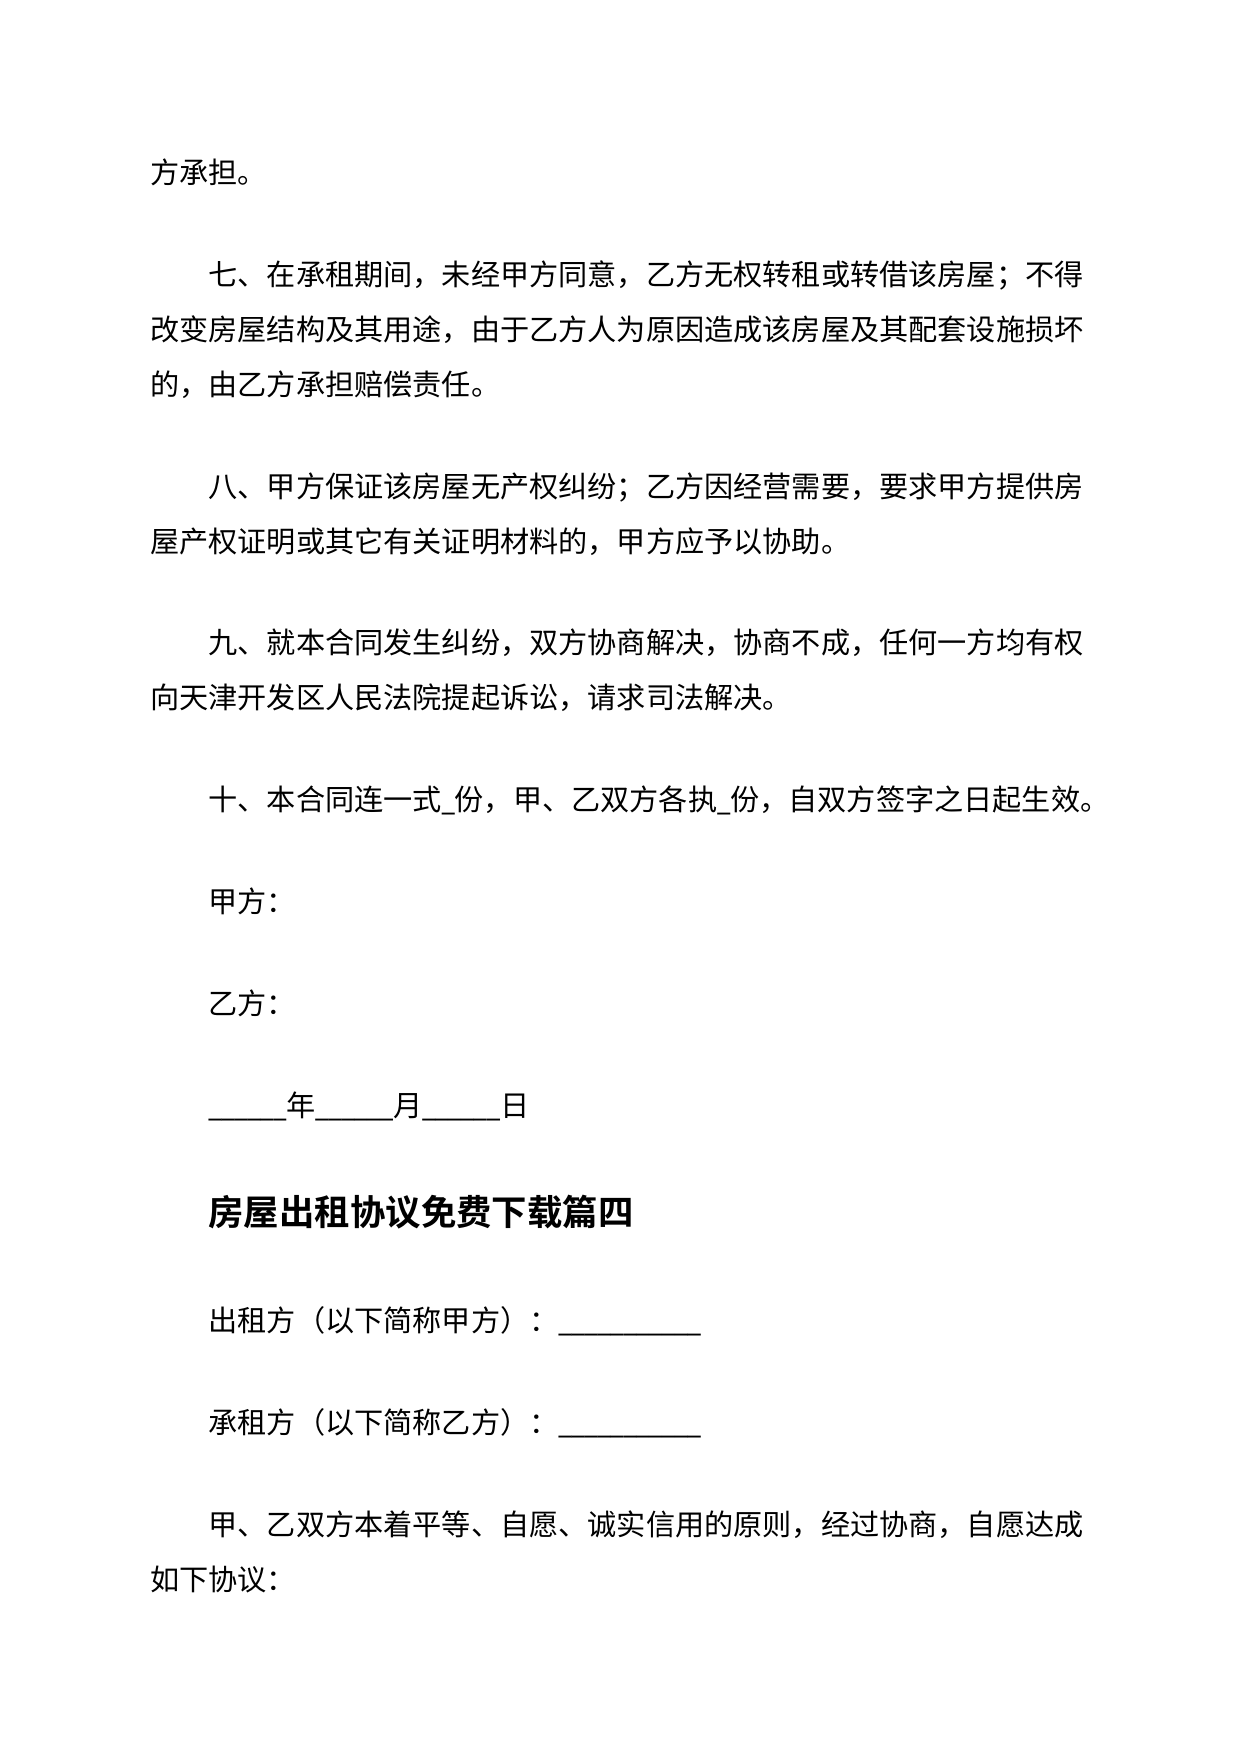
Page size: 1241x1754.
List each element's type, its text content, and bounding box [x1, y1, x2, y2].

text 甲方： [150, 879, 1090, 921]
text 十、本合同连一式_份，甲、乙双方各执_份，自双方签字之日起生效。 [150, 777, 1090, 819]
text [150, 150, 1090, 192]
text 承租方（以下简称乙方）：___________ [150, 1399, 1090, 1442]
text 九、就本合同发生纠纷，双方协商解决，协商不成，任何一方均有权向天津开发区人民法院提起诉讼，请求司法解决。 [150, 620, 1090, 717]
text 甲、乙双方本着平等、自愿、诚实信用的原则，经过协商，自愿达成如下协议： [150, 1502, 1090, 1599]
text 出租方（以下简称甲方）：___________ [150, 1298, 1090, 1340]
text 八、甲方保证该房屋无产权纠纷；乙方因经营需要，要求甲方提供房屋产权证明或其它有关证明材料的，甲方应予以协助。 [150, 463, 1090, 561]
text ______年______月______日 [150, 1082, 1090, 1124]
text 七、在承租期间，未经甲方同意，乙方无权转租或转借该房屋；不得改变房屋结构及其用途，由于乙方人为原因造成该房屋及其配套设施损坏的，由乙方承担赔偿责任。 [150, 252, 1090, 404]
text 房屋出租协议免费下载篇四 [150, 1184, 1090, 1235]
text 乙方： [150, 980, 1090, 1023]
